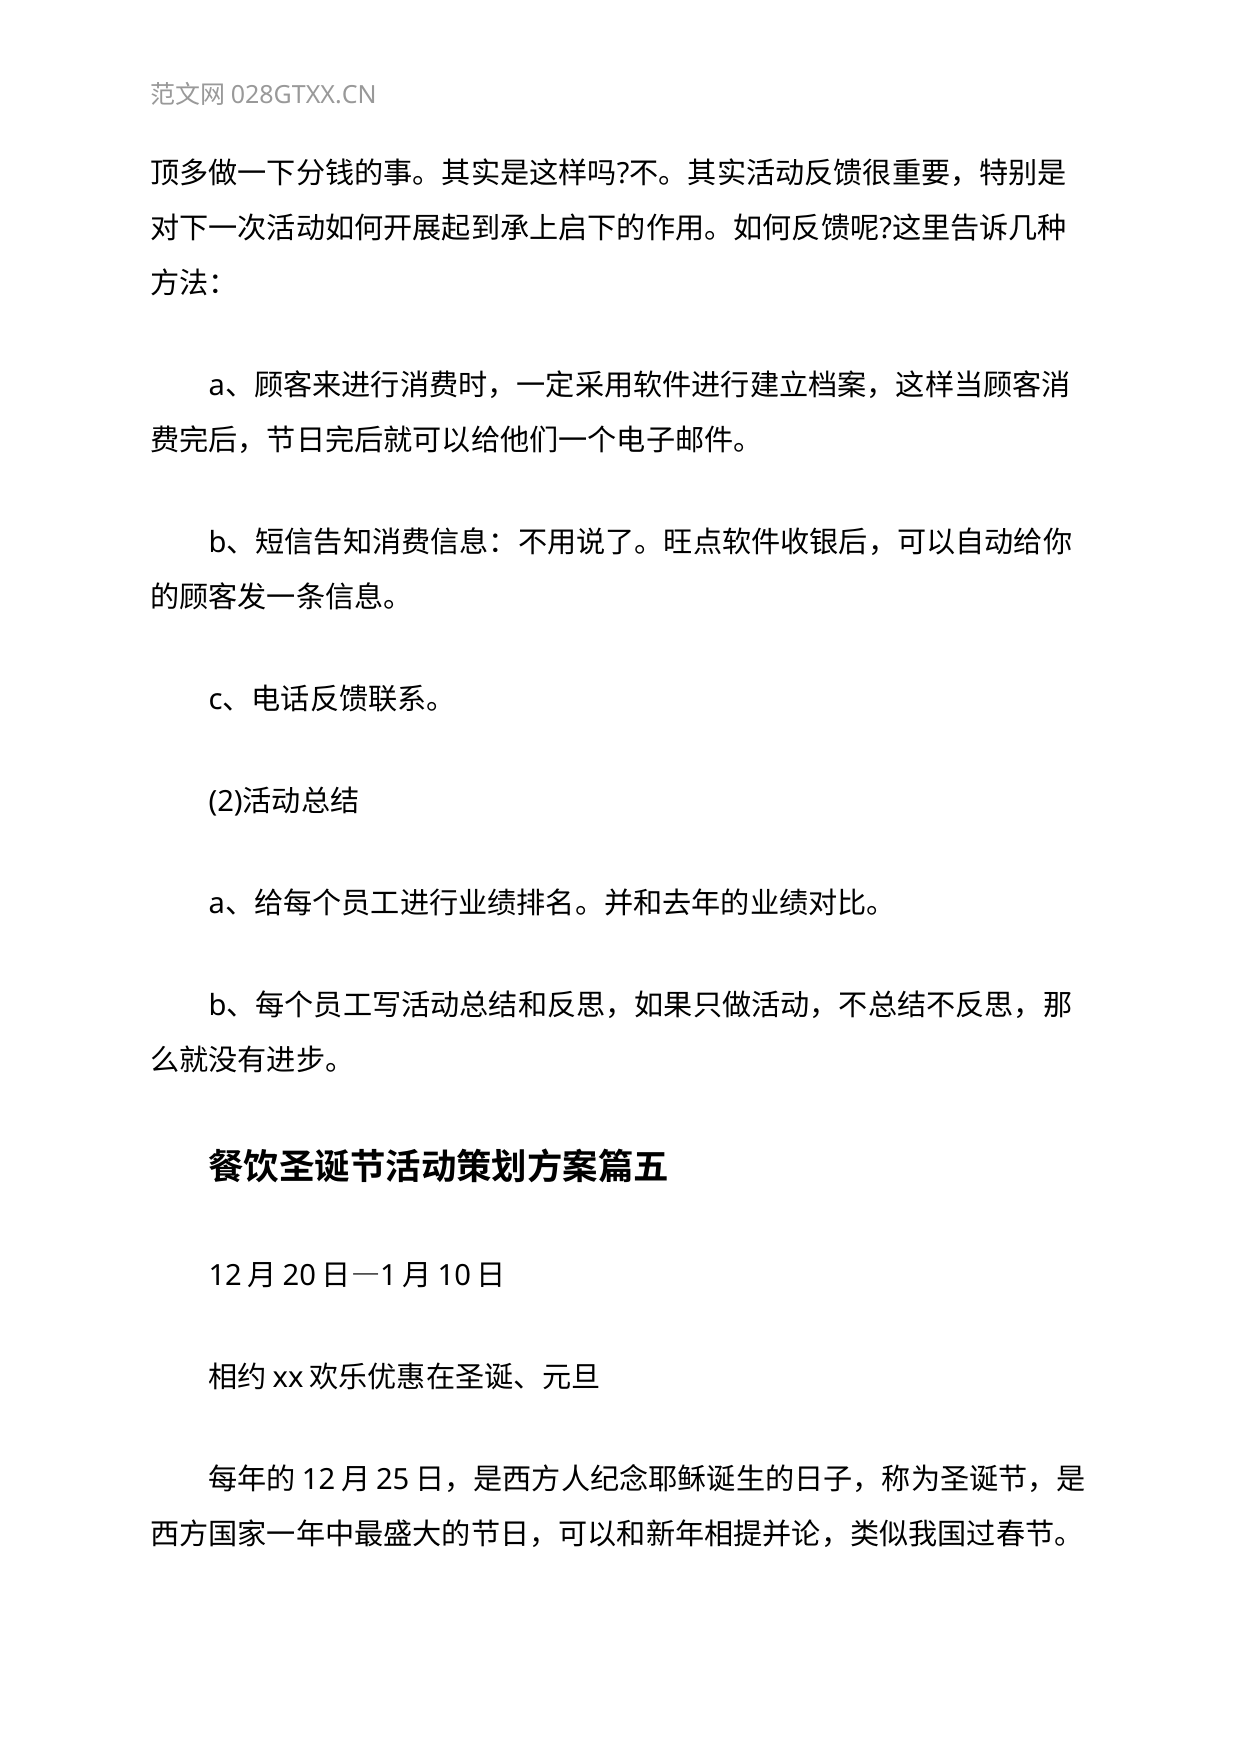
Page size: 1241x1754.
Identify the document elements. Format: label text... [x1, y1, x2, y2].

text a、给每个员工进行业绩排名。并和去年的业绩对比。 [150, 879, 1090, 922]
text a、顾客来进行消费时，一定采用软件进行建立档案，这样当顾客消费完后，节日完后就可以给他们一个电子邮件。 [150, 362, 1090, 459]
text 餐饮圣诞节活动策划方案篇五 [150, 1138, 1090, 1189]
text c、电话反馈联系。 [150, 675, 1090, 718]
text b、每个员工写活动总结和反思，如果只做活动，不总结不反思，那么就没有进步。 [150, 981, 1090, 1078]
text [150, 150, 1090, 302]
text (2)活动总结 [150, 777, 1090, 820]
text 每年的12月25日，是西方人纪念耶稣诞生的日子，称为圣诞节，是西方国家一年中最盛大的节日，可以和新年相提并论，类似我国过春节。 [150, 1455, 1090, 1553]
text 相约xx欢乐优惠在圣诞、元旦 [150, 1353, 1090, 1396]
text b、短信告知消费信息：不用说了。旺点软件收银后，可以自动给你的顾客发一条信息。 [150, 518, 1090, 616]
text 12月20日—1月10日 [150, 1251, 1090, 1294]
